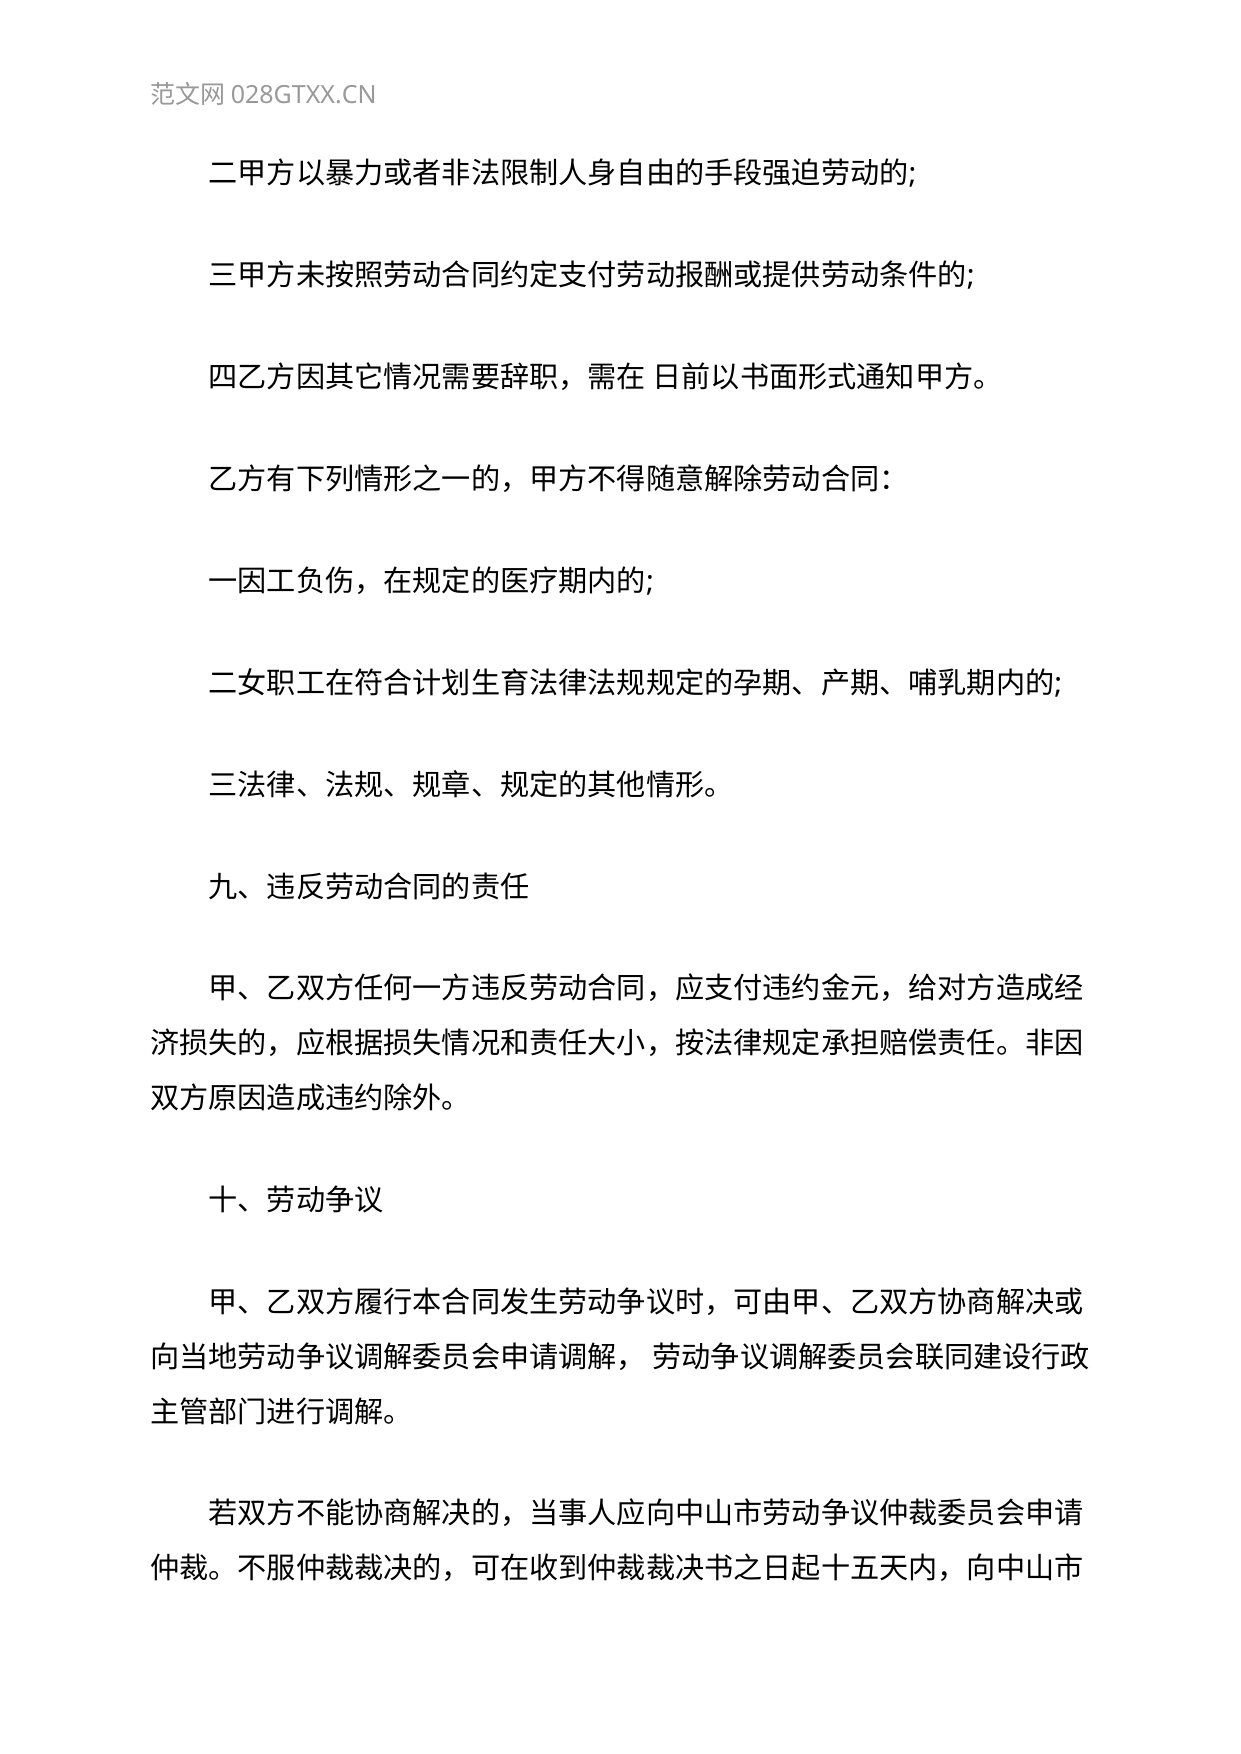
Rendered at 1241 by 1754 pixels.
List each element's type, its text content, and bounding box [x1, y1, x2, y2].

text 甲、乙双方履行本合同发生劳动争议时，可由甲、乙双方协商解决或向当地劳动争议调解委员会申请调解， 劳动争议调解委员会联同建设行政主管部门进行调解。 [150, 1278, 1090, 1430]
text 二甲方以暴力或者非法限制人身自由的手段强迫劳动的; [150, 150, 1090, 192]
text 二女职工在符合计划生育法律法规规定的孕期、产期、哺乳期内的; [150, 659, 1090, 702]
text 四乙方因其它情况需要辞职，需在 日前以书面形式通知甲方。 [150, 354, 1090, 396]
text 三甲方未按照劳动合同约定支付劳动报酬或提供劳动条件的; [150, 252, 1090, 294]
text 甲、乙双方任何一方违反劳动合同，应支付违约金元，给对方造成经济损失的，应根据损失情况和责任大小，按法律规定承担赔偿责任。非因双方原因造成违约除外。 [150, 965, 1090, 1117]
text 乙方有下列情形之一的，甲方不得随意解除劳动合同： [150, 456, 1090, 498]
text 一因工负伤，在规定的医疗期内的; [150, 557, 1090, 600]
text 九、违反劳动合同的责任 [150, 863, 1090, 906]
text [150, 1490, 1090, 1587]
text 三法律、法规、规章、规定的其他情形。 [150, 761, 1090, 804]
text 十、劳动争议 [150, 1177, 1090, 1219]
